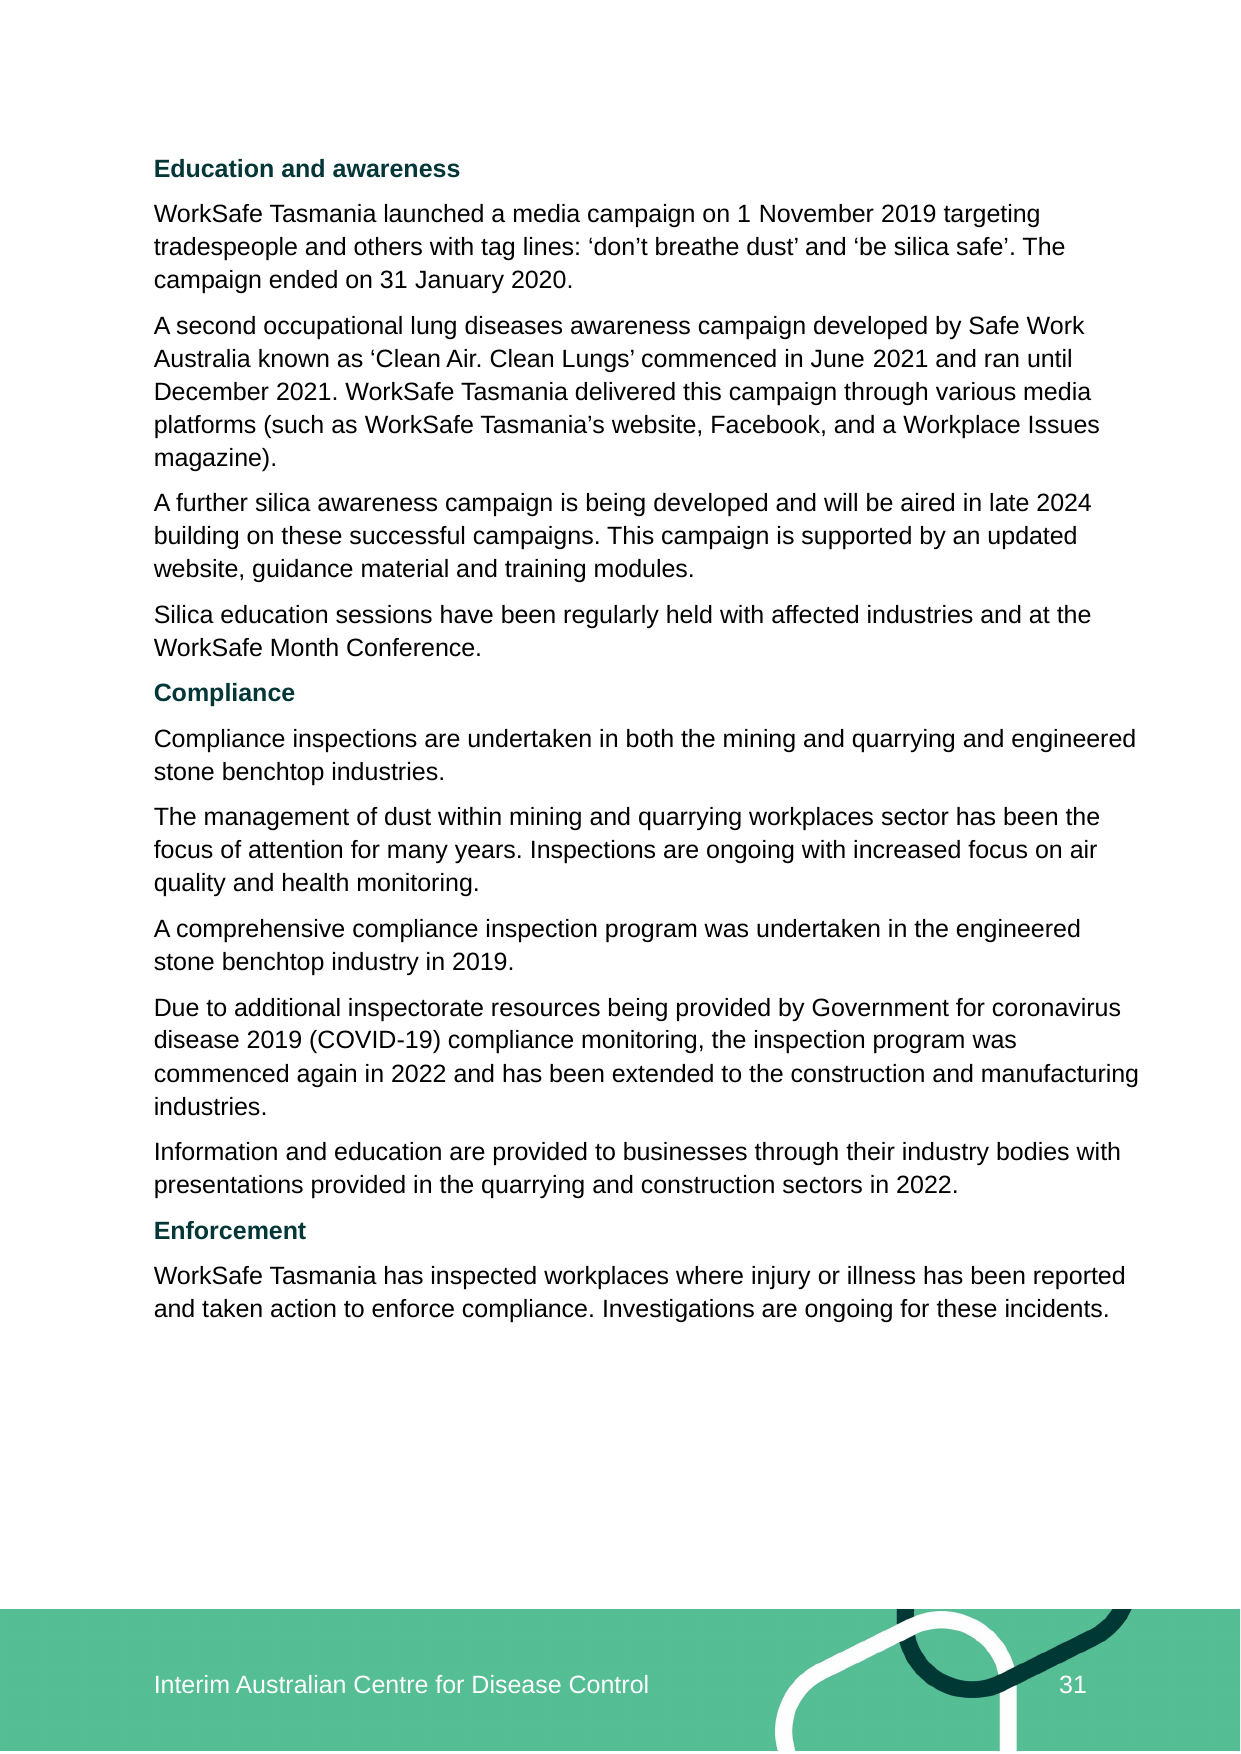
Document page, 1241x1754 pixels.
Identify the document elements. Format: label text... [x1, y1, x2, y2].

subtitle Compliance [153, 678, 1143, 707]
subtitle Enforcement [153, 1216, 1143, 1244]
text Silica education sessions have been regularly held with affected industries and at the WorkSafe Month Conference. [153, 600, 1143, 662]
text Due to additional inspectorate resources being provided by Government for coronavirus disease 2019 (COVID-19) compliance monitoring, the inspection program was commenced again in 2022 and has been extended to the construction and manufacturing industries. [153, 992, 1143, 1120]
text The management of dust within mining and quarrying workplaces sector has been the focus of attention for many years. Inspections are ongoing with increased focus on air quality and health monitoring. [153, 802, 1143, 897]
subtitle Education and awareness [153, 153, 1143, 182]
text WorkSafe Tasmania has inspected workplaces where injury or illness has been reported and taken action to enforce compliance. Investigations are ongoing for these incidents. [153, 1261, 1143, 1323]
text WorkSafe Tasmania launched a media campaign on 1 November 2019 targeting tradespeople and others with tag lines: ‘don’t breathe dust’ and ‘be silica safe’. The campaign ended on 31 January 2020. [153, 199, 1143, 294]
text Information and education are provided to businesses through their industry bodies with presentations provided in the quarrying and construction sectors in 2022. [153, 1137, 1143, 1199]
picture [0, 1609, 1241, 1751]
text Compliance inspections are undertaken in both the mining and quarrying and engineered stone benchtop industries. [153, 724, 1143, 786]
text A comprehensive compliance inspection program was undertaken in the engineered stone benchtop industry in 2019. [153, 914, 1143, 976]
text A second occupational lung diseases awareness campaign developed by Safe Work Australia known as ‘Clean Air. Clean Lungs’ commenced in June 2021 and ran until December 2021. WorkSafe Tasmania delivered this campaign through various media platforms (such as WorkSafe Tasmania’s website, Facebook, and a Workplace Issues magazine). [153, 311, 1143, 471]
text A further silica awareness campaign is being developed and will be aired in late 2024 building on these successful campaigns. This campaign is supported by an updated website, guidance material and training modules. [153, 488, 1143, 583]
